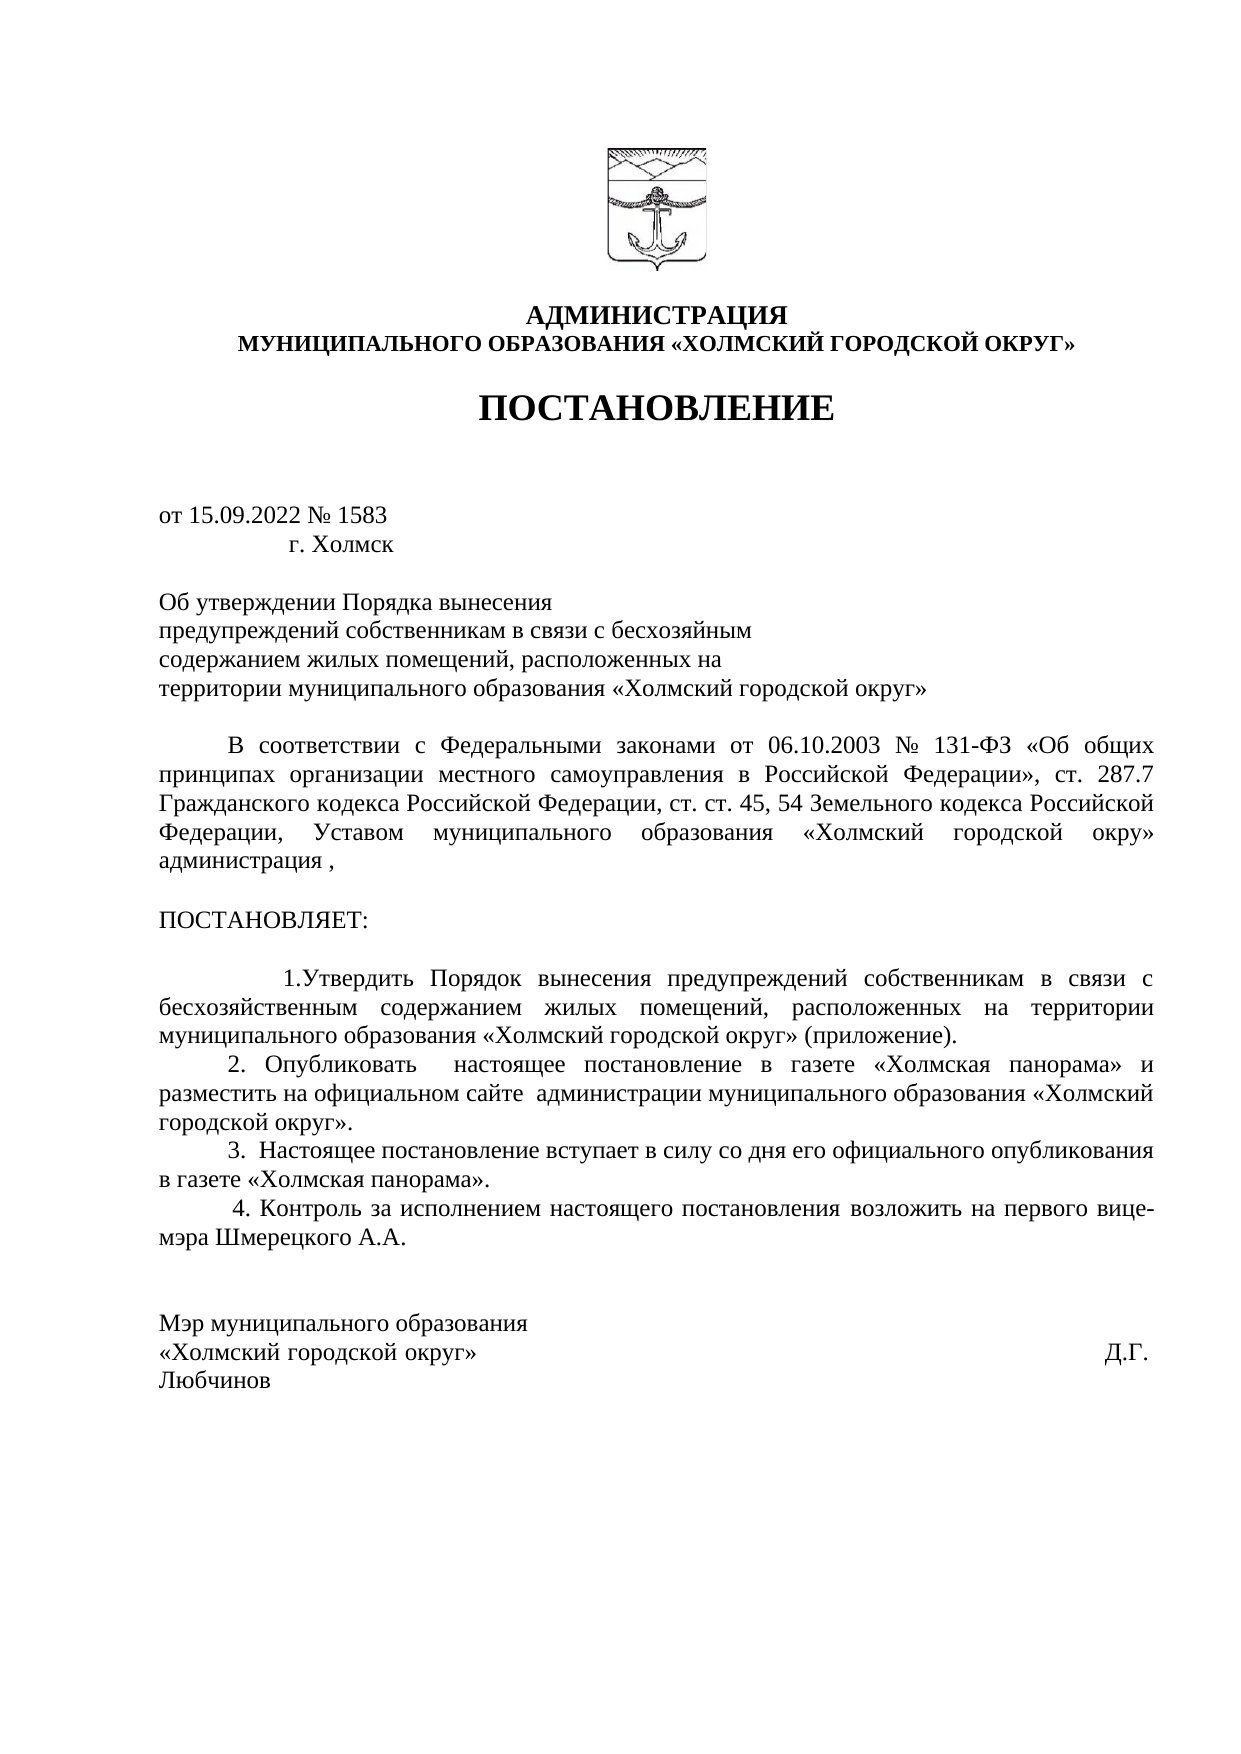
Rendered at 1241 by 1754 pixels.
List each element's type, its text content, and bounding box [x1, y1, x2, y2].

text 2. Опубликовать настоящее постановление в газете «Холмская панорама» и разместить на официальном сайте администрации муниципального образования «Холмский городской округ». [159, 1049, 1155, 1136]
text Об утверждении Порядка вынесения [159, 587, 1155, 616]
text территории муниципального образования «Холмский городской округ» [159, 673, 1155, 702]
picture [607, 148, 707, 271]
text г. Холмск [159, 529, 1155, 558]
text 4. Контроль за исполнением настоящего постановления возложить на первого вице-мэра Шмерецкого А.А. [159, 1193, 1155, 1251]
text 1.Утвердить Порядок вынесения предупреждений собственникам в связи с бесхозяйственным содержанием жилых помещений, расположенных на территории муниципального образования «Холмский городской округ» (приложение). [159, 963, 1155, 1049]
subtitle АДМИНИСТРАЦИЯ [159, 299, 1155, 330]
text «Холмский городской округ» Д.Г. Любчинов [159, 1337, 1155, 1394]
text ПОСТАНОВЛЯЕТ: [159, 906, 1155, 934]
text предупреждений собственникам в связи с бесхозяйным [159, 616, 1155, 644]
text 3. Настоящее постановление вступает в силу со дня его официального опубликования в газете «Холмская панорама». [159, 1136, 1155, 1193]
text содержанием жилых помещений, расположенных на [159, 644, 1155, 673]
text Мэр муниципального образования [159, 1308, 1155, 1337]
text от 15.09.2022 № 1583 [159, 501, 1155, 529]
text В соответствии с Федеральными законами от 06.10.2003 № 131-ФЗ «Об общих принципах организации местного самоуправления в Российской Федерации», ст. 287.7 Гражданского кодекса Российской Федерации, ст. ст. 45, 54 Земельного кодекса Российской Федерации, Уставом муниципального образования «Холмский городской окру» администрация , [159, 731, 1155, 874]
subtitle МУНИЦИПАЛЬНОГО ОБРАЗОВАНИЯ «ХОЛМСКИЙ ГОРОДСКОЙ ОКРУГ» [159, 330, 1155, 357]
subtitle ПОСТАНОВЛЕНИЕ [159, 386, 1155, 429]
